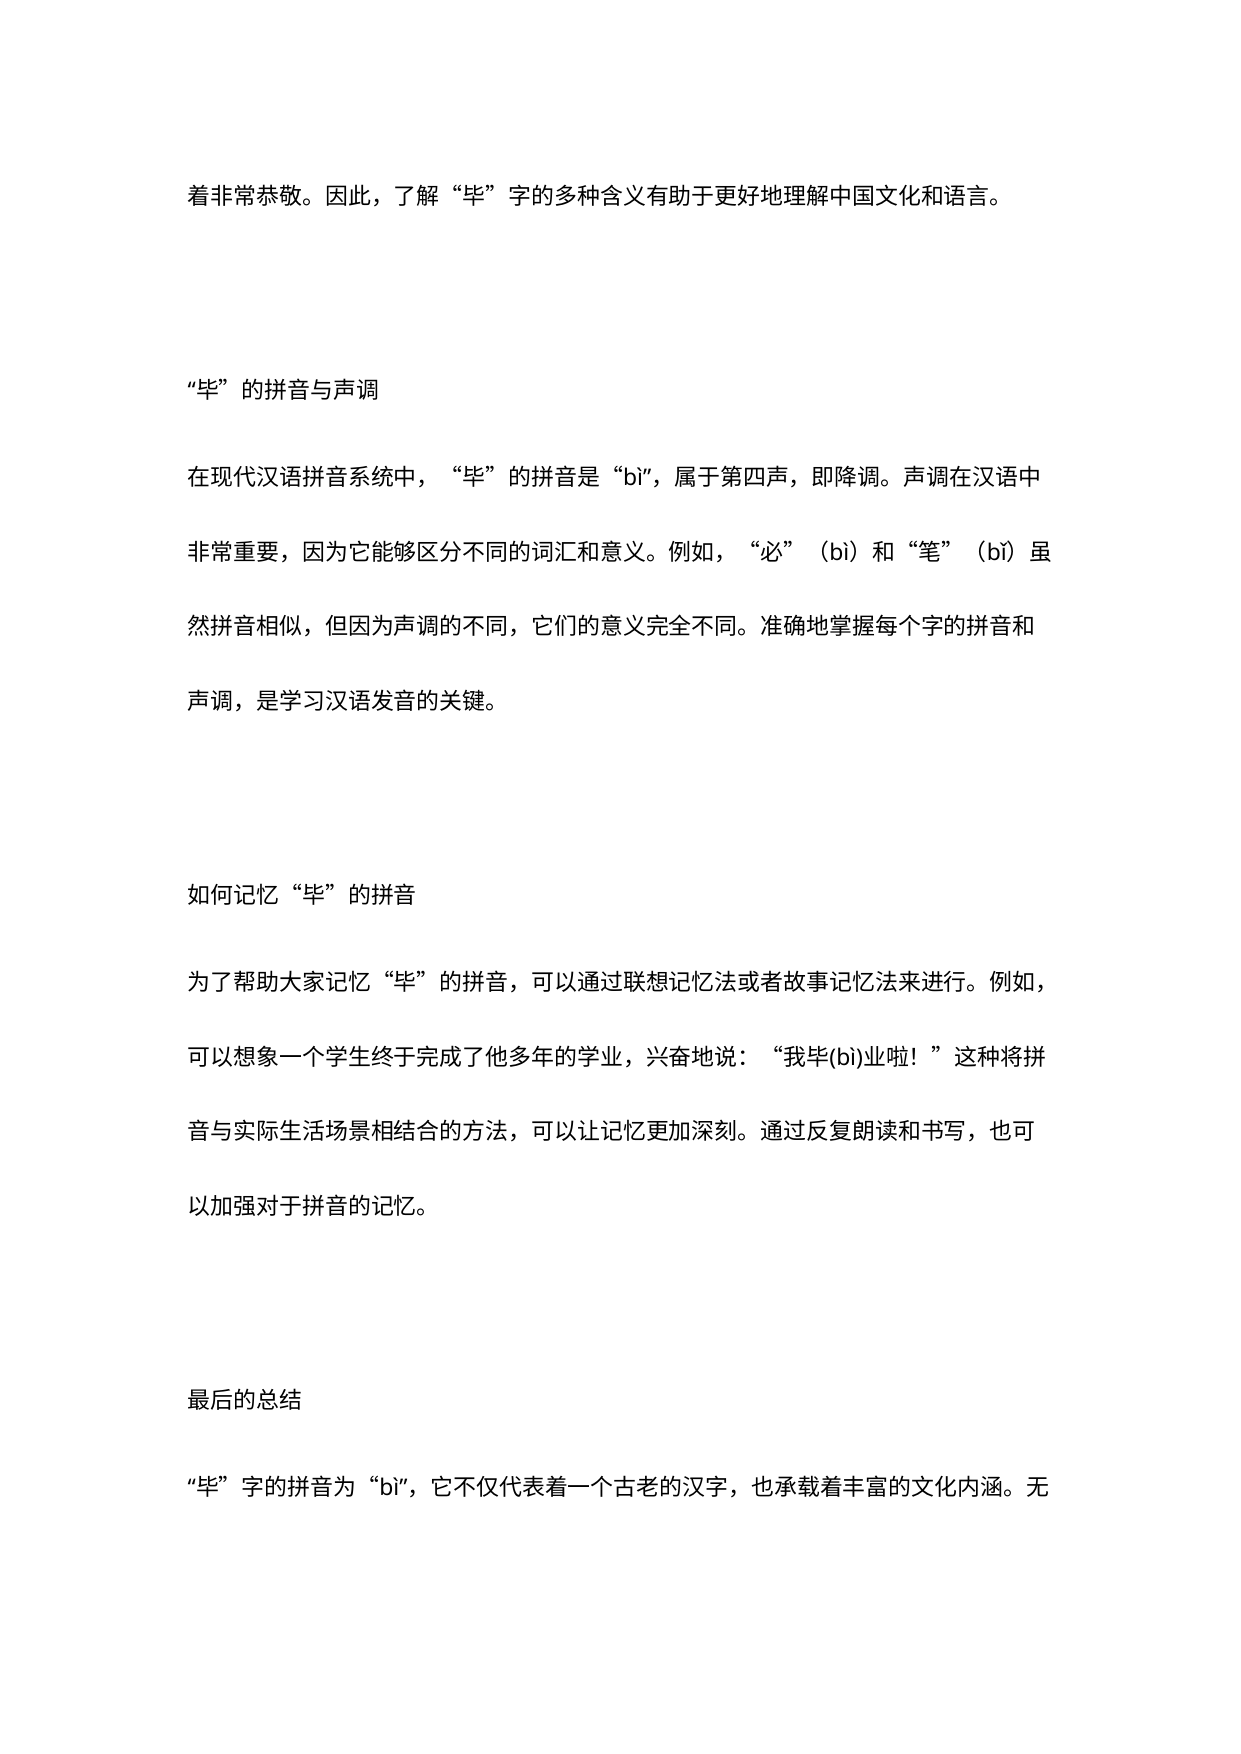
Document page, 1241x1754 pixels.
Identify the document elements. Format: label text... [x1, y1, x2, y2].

text 为了帮助大家记忆“毕”的拼音，可以通过联想记忆法或者故事记忆法来进行。例如，可以想象一个学生终于完成了他多年的学业，兴奋地说：“我毕(bì)业啦！”这种将拼音与实际生活场景相结合的方法，可以让记忆更加深刻。通过反复朗读和书写，也可以加强对于拼音的记忆。 [187, 948, 1053, 1237]
text “毕”的拼音与声调 [187, 356, 1053, 421]
text 在现代汉语拼音系统中，“毕”的拼音是“bì”，属于第四声，即降调。声调在汉语中非常重要，因为它能够区分不同的词汇和意义。例如，“必”（bì）和“笔”（bǐ）虽然拼音相似，但因为声调的不同，它们的意义完全不同。准确地掌握每个字的拼音和声调，是学习汉语发音的关键。 [187, 443, 1053, 732]
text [187, 1453, 1053, 1518]
text 如何记忆“毕”的拼音 [187, 861, 1053, 926]
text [187, 162, 1053, 227]
text 最后的总结 [187, 1366, 1053, 1431]
